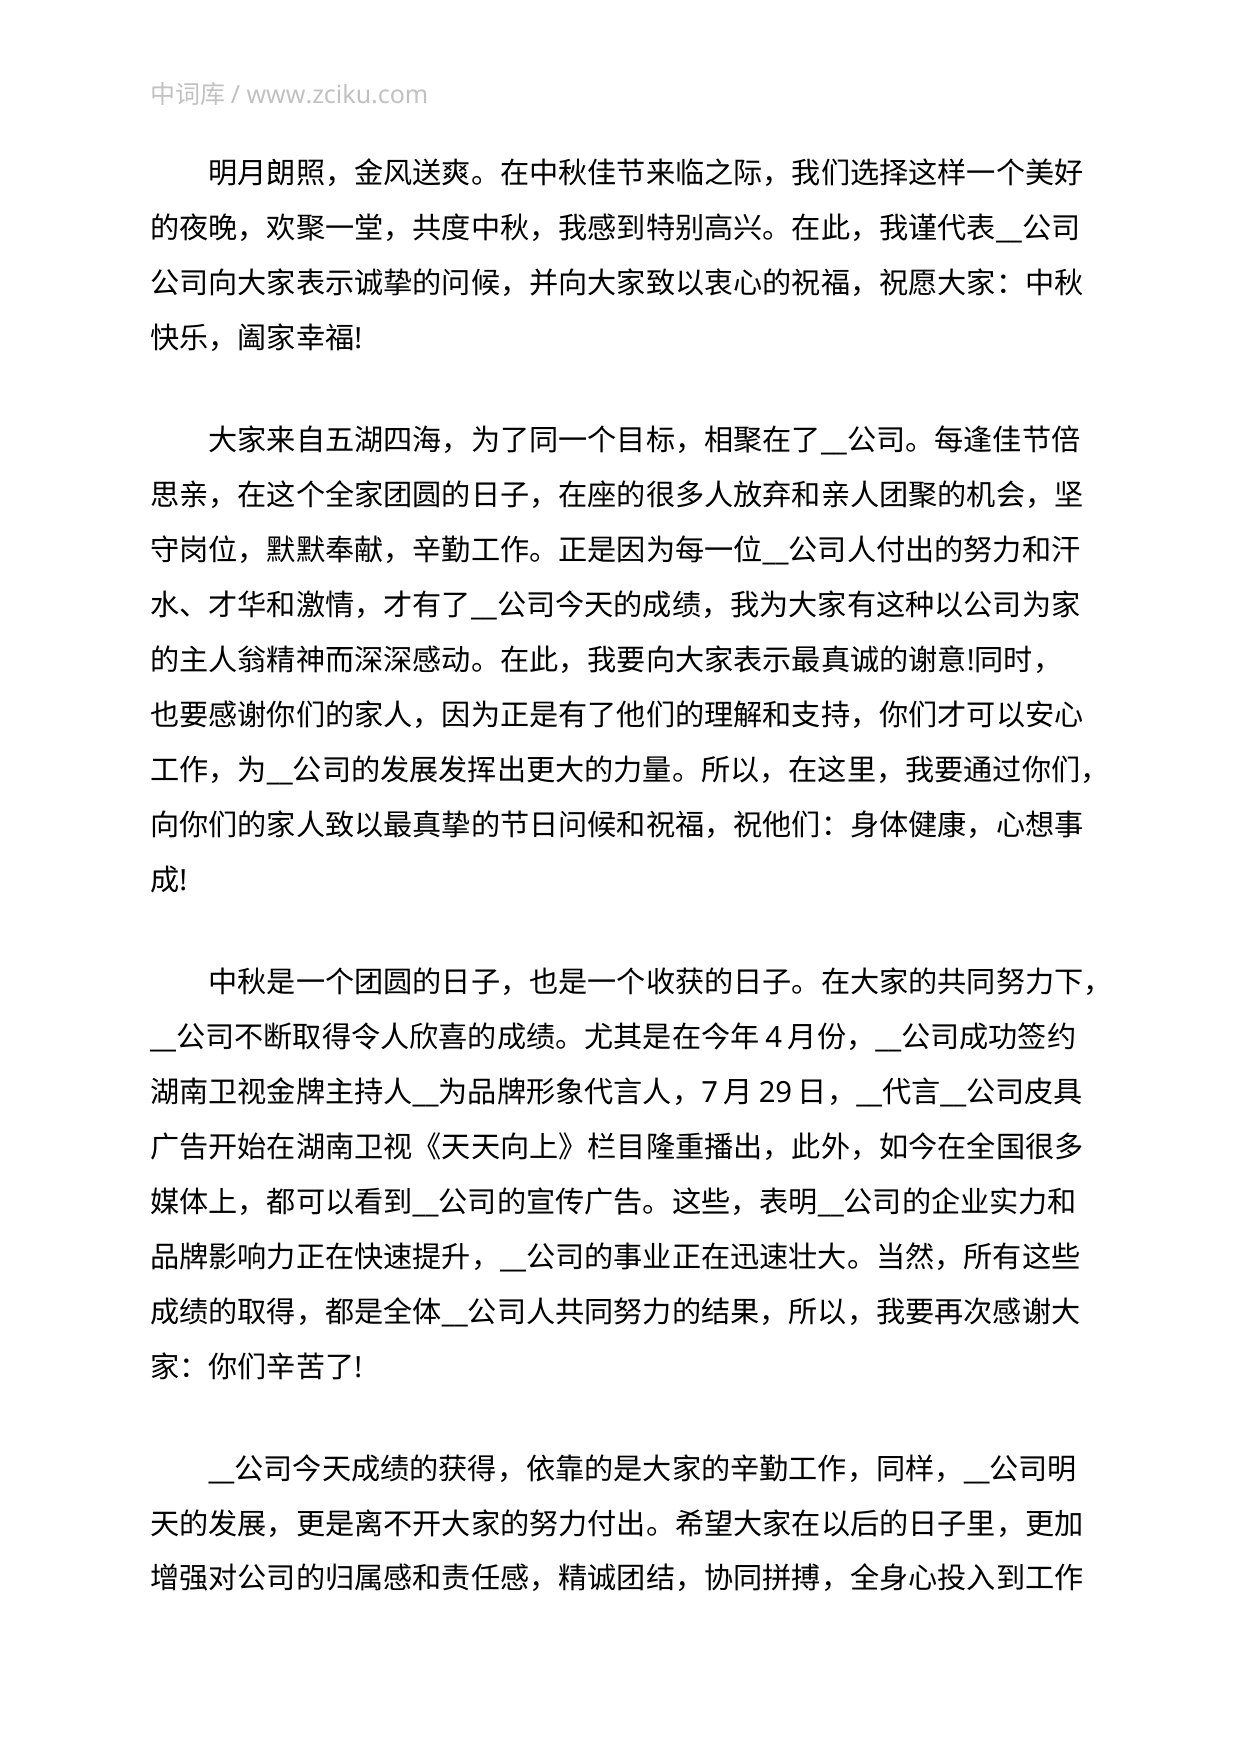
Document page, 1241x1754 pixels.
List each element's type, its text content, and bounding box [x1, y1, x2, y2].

text 中秋是一个团圆的日子，也是一个收获的日子。在大家的共同努力下，__公司不断取得令人欣喜的成绩。尤其是在今年4月份，__公司成功签约湖南卫视金牌主持人__为品牌形象代言人，7月29日，__代言__公司皮具广告开始在湖南卫视《天天向上》栏目隆重播出，此外，如今在全国很多媒体上，都可以看到__公司的宣传广告。这些，表明__公司的企业实力和品牌影响力正在快速提升，__公司的事业正在迅速壮大。当然，所有这些成绩的取得，都是全体__公司人共同努力的结果，所以，我要再次感谢大家：你们辛苦了! [150, 958, 1090, 1386]
text 大家来自五湖四海，为了同一个目标，相聚在了__公司。每逢佳节倍思亲，在这个全家团圆的日子，在座的很多人放弃和亲人团聚的机会，坚守岗位，默默奉献，辛勤工作。正是因为每一位__公司人付出的努力和汗水、才华和激情，才有了__公司今天的成绩，我为大家有这种以公司为家的主人翁精神而深深感动。在此，我要向大家表示最真诚的谢意!同时，也要感谢你们的家人，因为正是有了他们的理解和支持，你们才可以安心工作，为__公司的发展发挥出更大的力量。所以，在这里，我要通过你们，向你们的家人致以最真挚的节日问候和祝福，祝他们：身体健康，心想事成! [150, 417, 1090, 899]
text 明月朗照，金风送爽。在中秋佳节来临之际，我们选择这样一个美好的夜晚，欢聚一堂，共度中秋，我感到特别高兴。在此，我谨代表__公司公司向大家表示诚挚的问候，并向大家致以衷心的祝福，祝愿大家：中秋快乐，阖家幸福! [150, 150, 1090, 357]
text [150, 1445, 1090, 1597]
